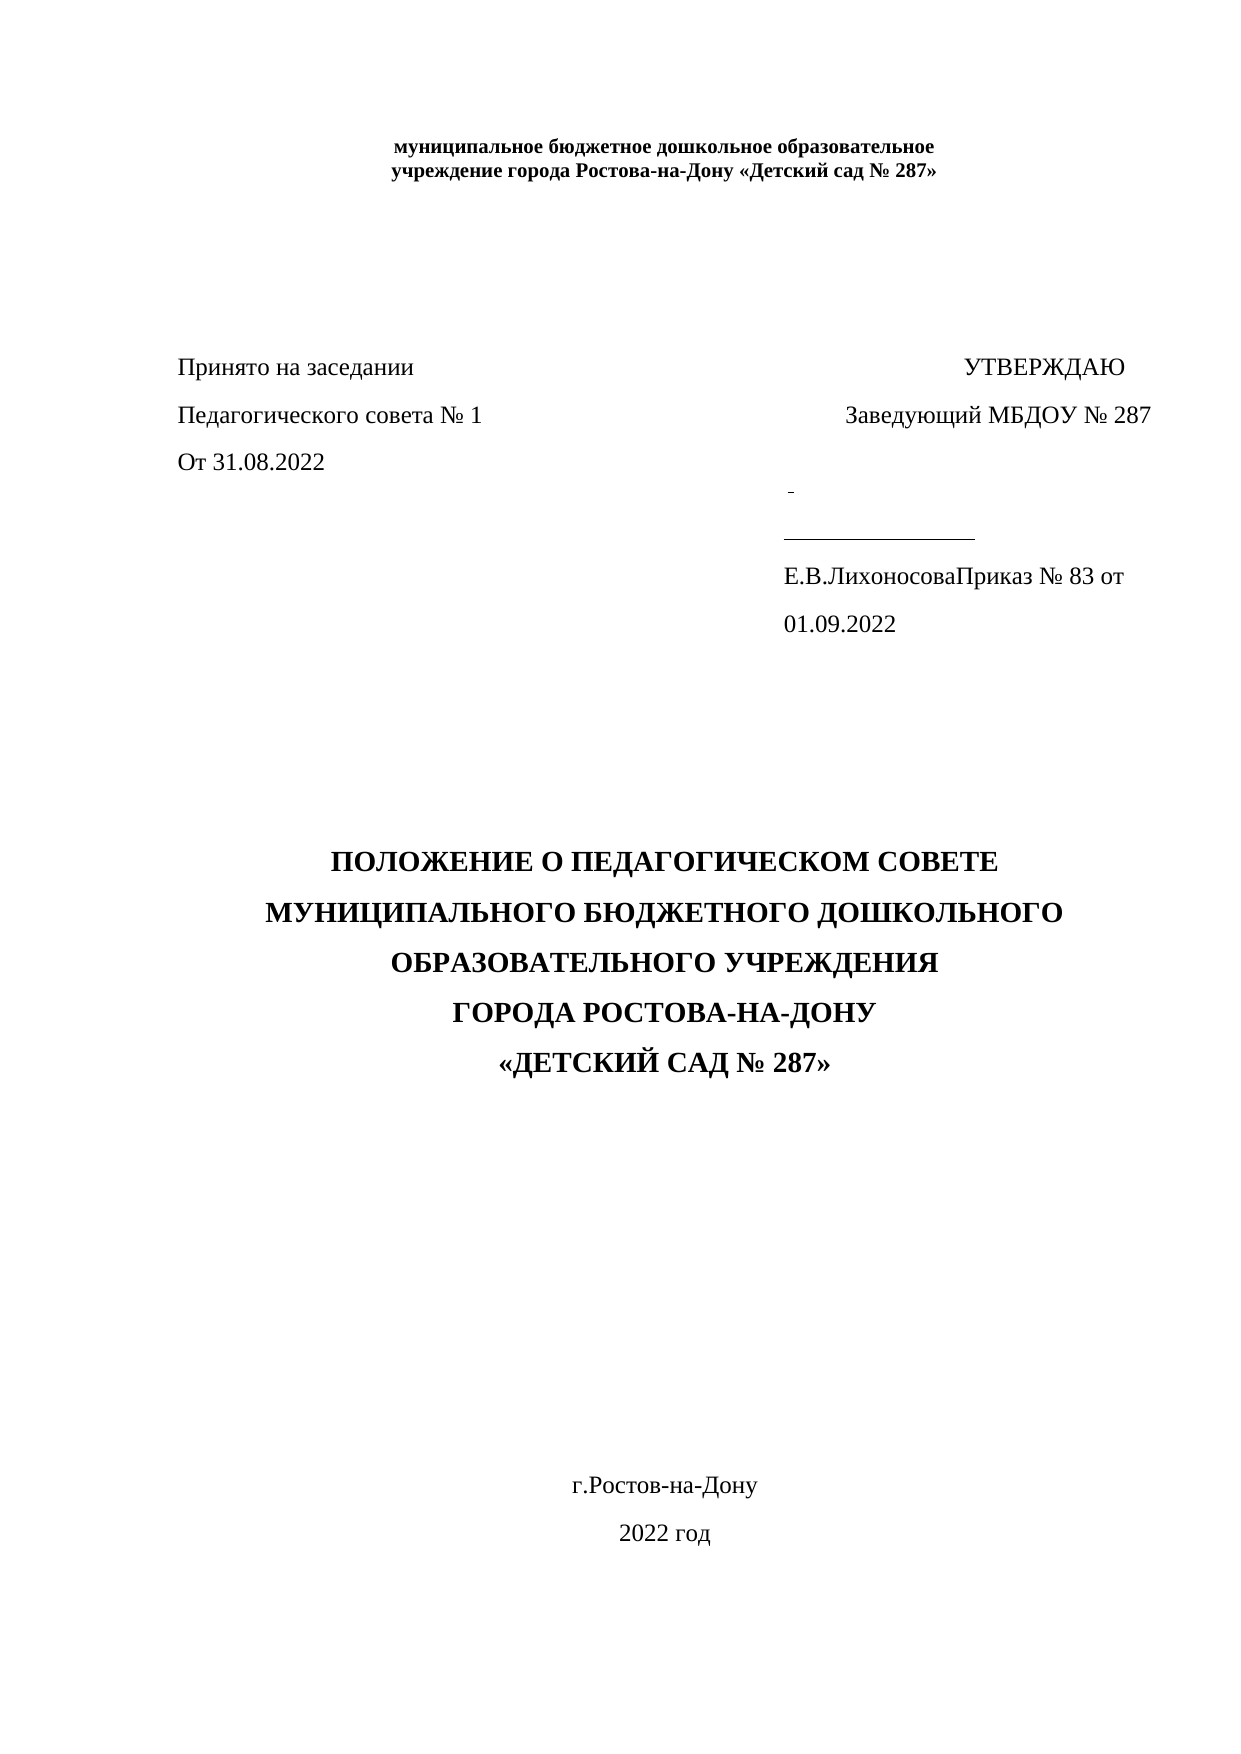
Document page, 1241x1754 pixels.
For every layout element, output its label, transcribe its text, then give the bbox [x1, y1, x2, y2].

text От 31.08.2022 [177, 447, 329, 476]
text муниципальное бюджетное дошкольное образовательное учреждение города Ростова-на-Дону «Детский сад № 287» [336, 134, 992, 182]
text ПОЛОЖЕНИЕ О ПЕДАГОГИЧЕСКОМ СОВЕТЕ [265, 844, 1064, 878]
text Е.В.ЛихоносоваПриказ № 83 от 01.09.2022 [783, 467, 1152, 637]
text МУНИЦИПАЛЬНОГО БЮДЖЕТНОГО ДОШКОЛЬНОГО ОБРАЗОВАТЕЛЬНОГО УЧРЕЖДЕНИЯ [265, 895, 1064, 978]
text ГОРОДА РОСТОВА-НА-ДОНУ [265, 995, 1064, 1029]
text Принято на заседании УТВЕРЖДАЮ [177, 352, 1219, 381]
text Педагогического совета № 1 Заведующий МБДОУ № 287 [177, 400, 1219, 428]
text г.Ростов-на-Дону 2022 год [572, 1470, 758, 1546]
text «ДЕТСКИЙ САД № 287» [265, 1046, 1064, 1079]
